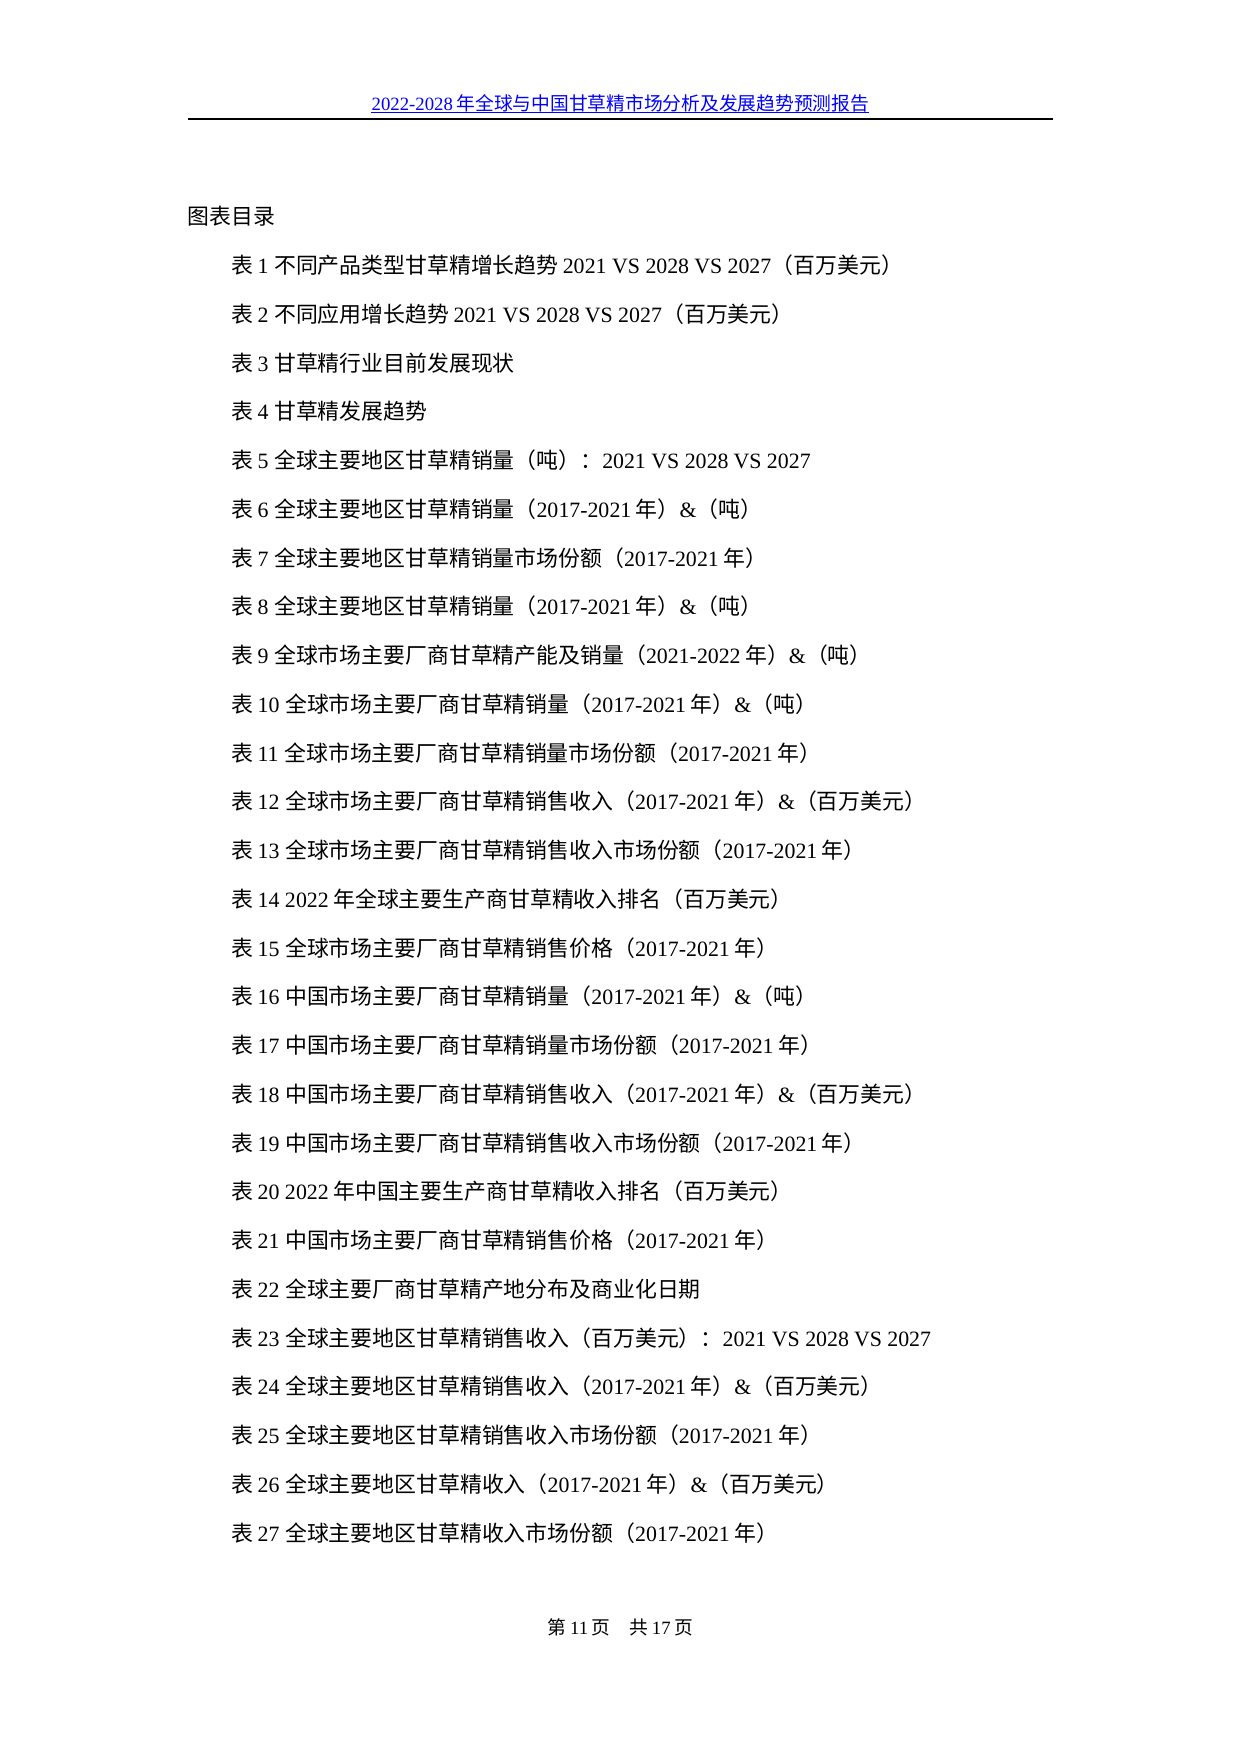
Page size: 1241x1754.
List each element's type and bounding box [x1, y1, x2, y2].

text [187, 150, 1053, 1548]
